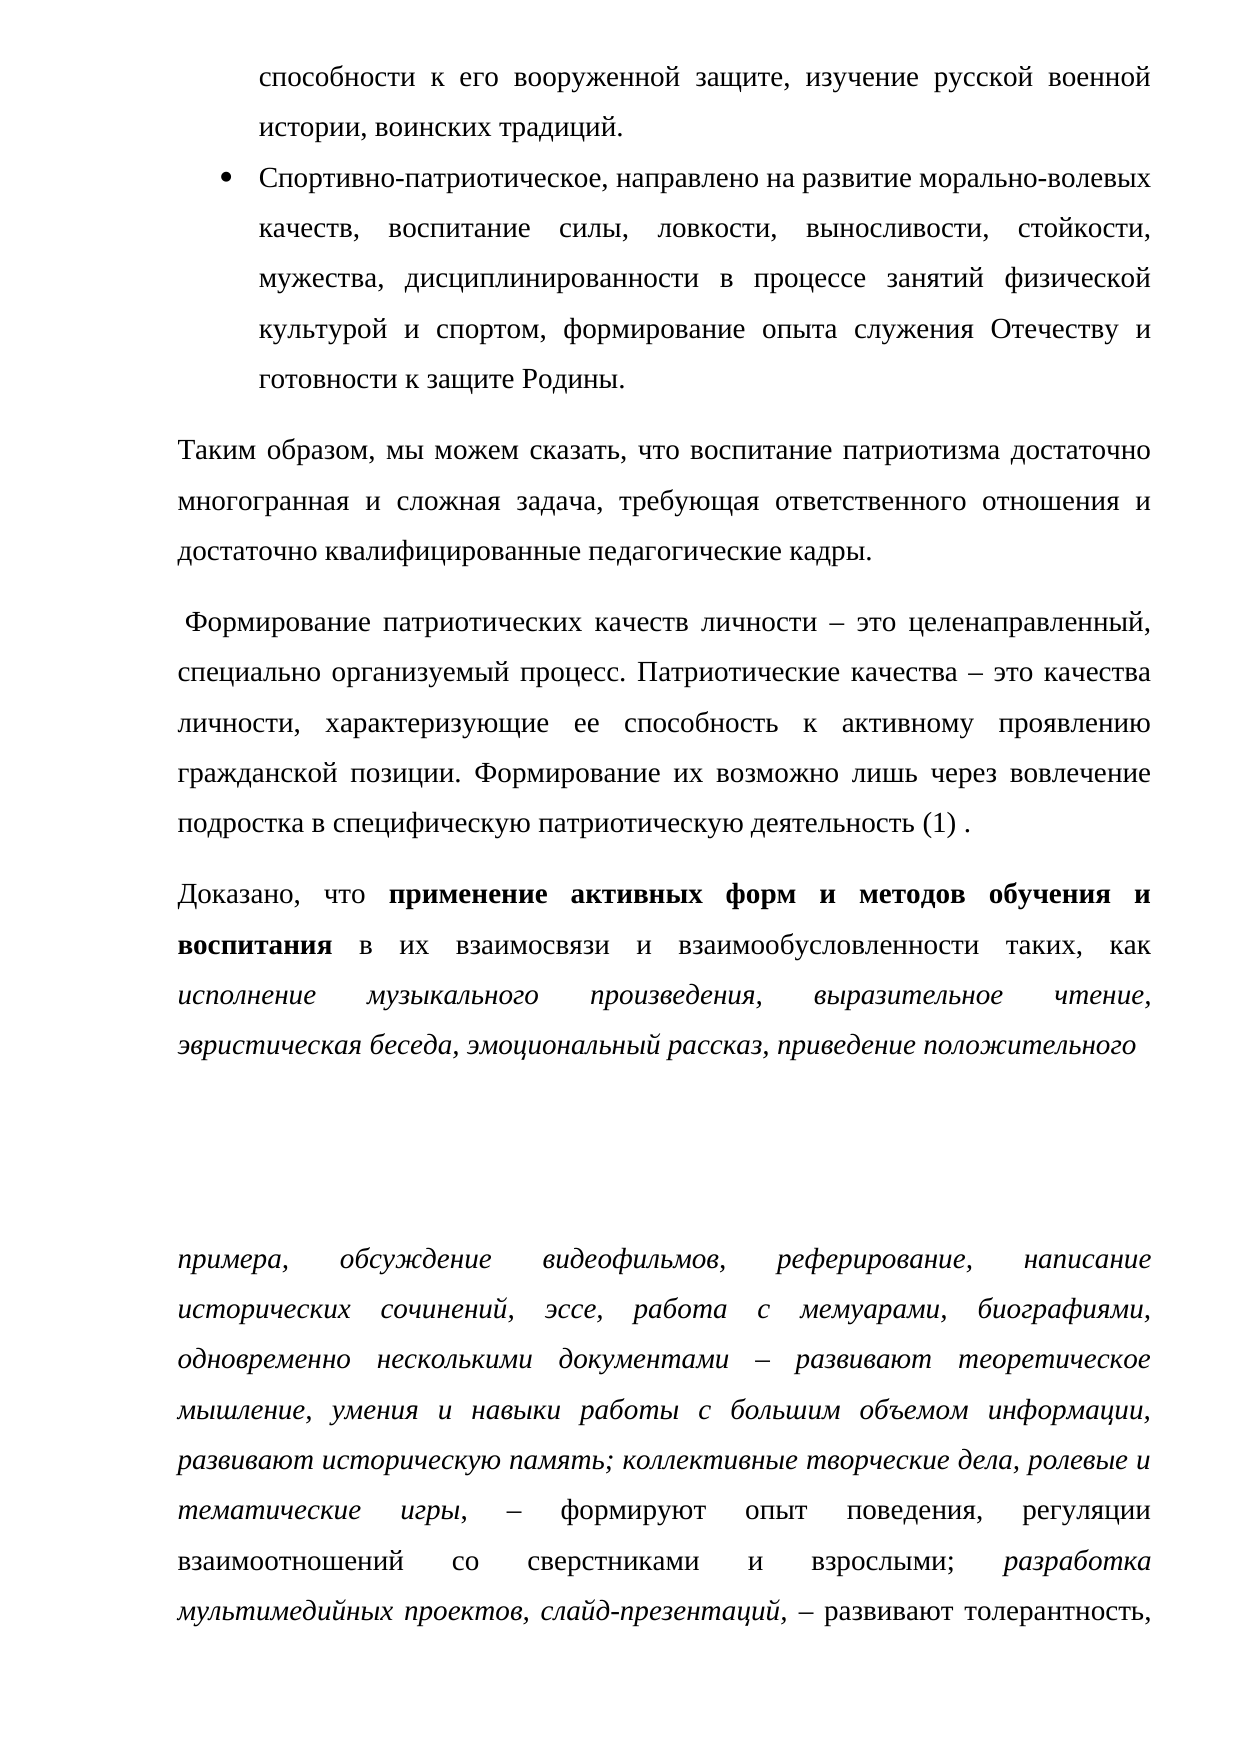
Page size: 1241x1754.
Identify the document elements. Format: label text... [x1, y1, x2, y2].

list Спортивно-патриотическое, направлено на развитие морально-волевых качеств, воспитание силы, ловкости, выносливости, стойкости, мужества, дисциплинированности в процессе занятий физической культурой и спортом, формирование опыта служения Отечеству и готовности к защите Родины. [221, 160, 1152, 395]
text Формирование патриотических качеств личности – это целенаправленный, специально организуемый процесс. Патриотические качества – это качества личности, характеризующие ее способность к активному проявлению гражданской позиции. Формирование их возможно лишь через вовлечение подростка в специфическую патриотическую деятельность . [177, 604, 1152, 839]
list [221, 59, 1152, 143]
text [177, 1241, 1152, 1627]
text Доказано, что применение активных форм и методов обучения и воспитания в их взаимосвязи и взаимообусловленности таких, как исполнение музыкального произведения, выразительное чтение, эвристическая беседа, эмоциональный рассказ, приведение положительного [177, 876, 1152, 1061]
text Таким образом, мы можем сказать, что воспитание патриотизма достаточно многогранная и сложная задача, требующая ответственного отношения и достаточно квалифицированные педагогические кадры. [177, 432, 1152, 566]
